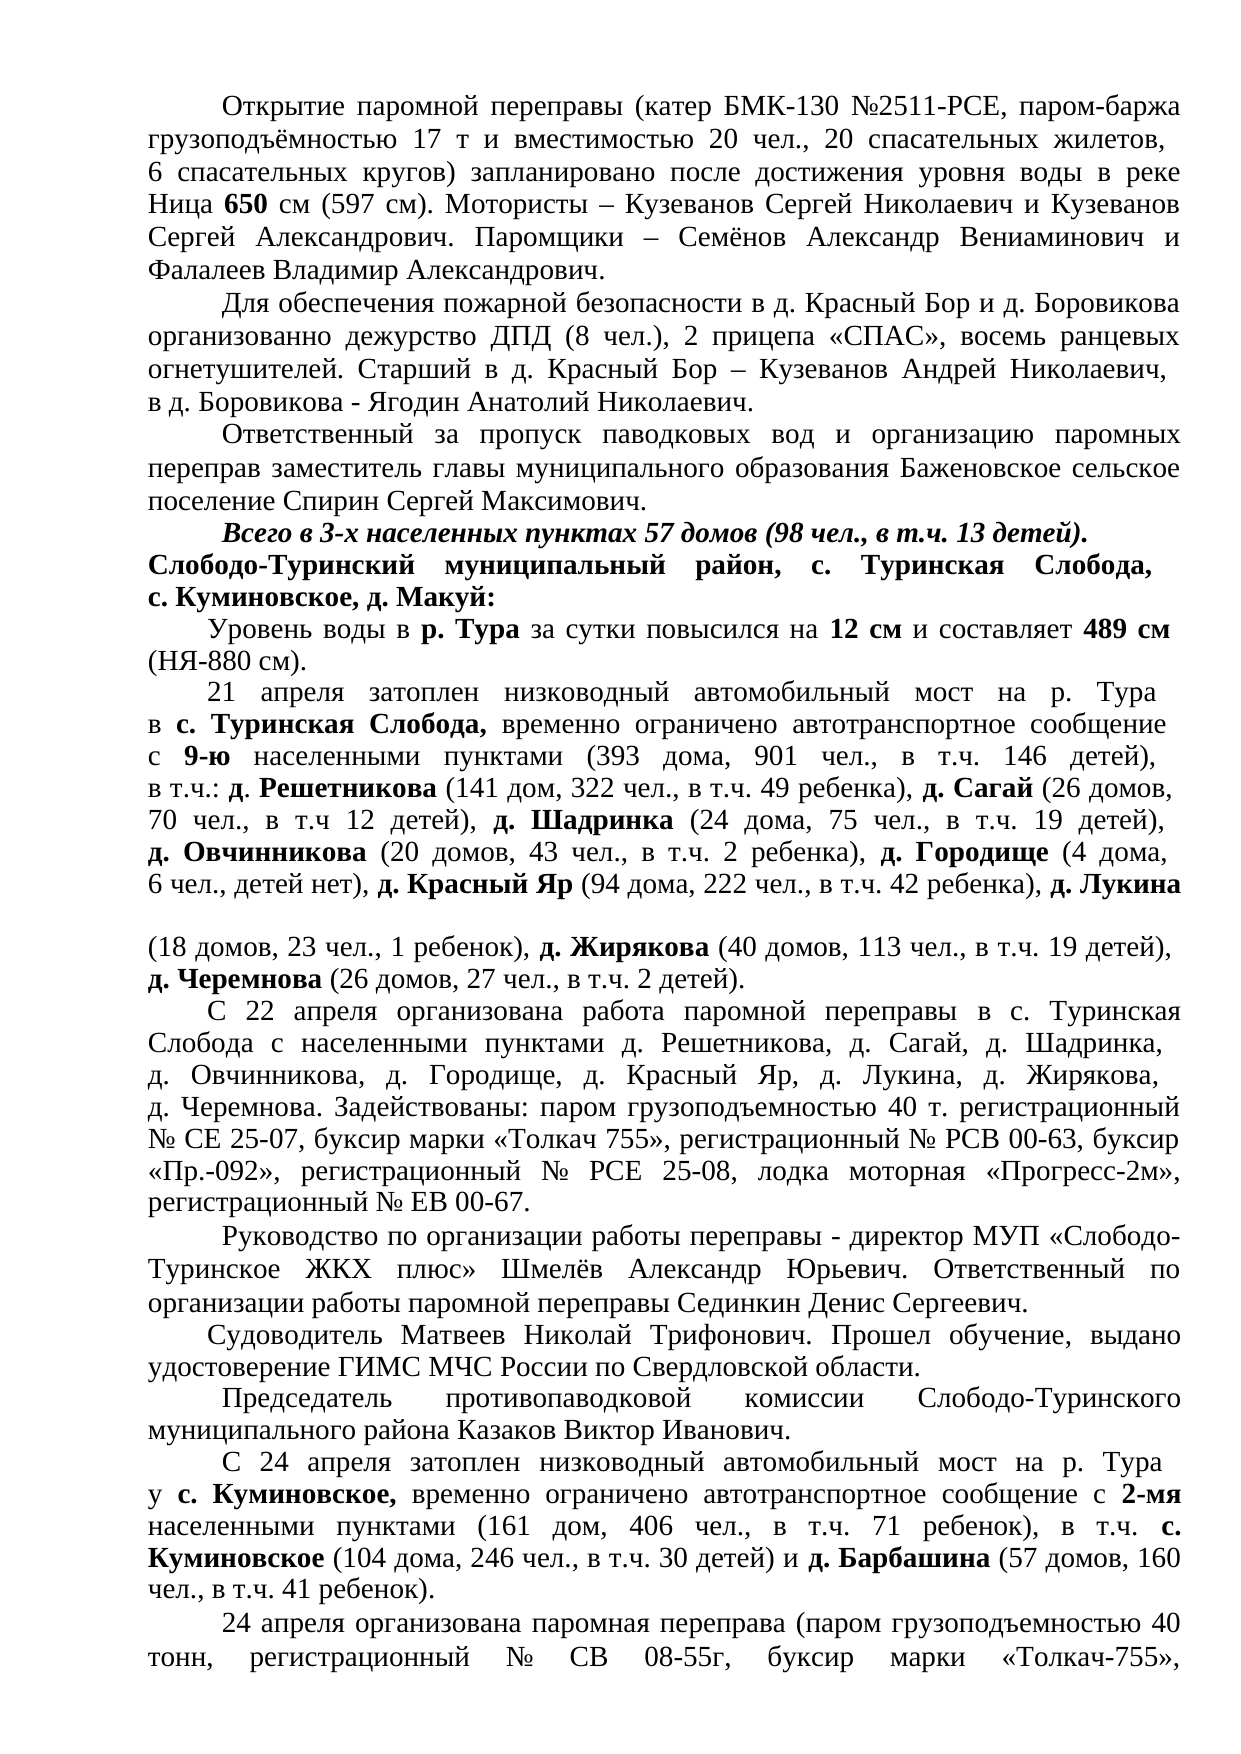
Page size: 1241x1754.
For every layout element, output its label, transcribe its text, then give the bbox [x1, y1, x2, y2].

text С 24 апреля затоплен низководный автомобильный мост на р. Тура у с. Куминовское, временно ограничено автотранспортное сообщение с 2-мя населенными пунктами (161 дом, 406 чел., в т.ч. 71 ребенок), в т.ч. с. Куминовское (104 дома, 246 чел., в т.ч. 30 детей) и д. Барбашина (57 домов, 160 чел., в т.ч. 41 ребенок). [148, 1446, 1181, 1605]
text Председатель противопаводковой комиссии Слободо-Туринского муниципального района Казаков Виктор Иванович. [148, 1382, 1181, 1446]
text Руководство по организации работы переправы - директор МУП «Слободо-Туринское ЖКХ плюс» Шмелёв Александр Юрьевич. Ответственный по организации работы паромной переправы Сединкин Денис Сергеевич. [148, 1218, 1181, 1319]
text Ответственный за пропуск паводковых вод и организацию паромных переправ заместитель главы муниципального образования Баженовское сельское поселение Спирин Сергей Максимович. [148, 418, 1181, 516]
text 21 апреля затоплен низководный автомобильный мост на р. Тура в с. Туринская Слобода, временно ограничено автотранспортное сообщение с 9-ю населенными пунктами (393 дома, 901 чел., в т.ч. 146 детей), в т.ч.: д. Решетникова (141 дом, 322 чел., в т.ч. 49 ребенка), д. Сагай (26 домов, 70 чел., в т.ч 12 детей), д. Шадринка (24 дома, 75 чел., в т.ч. 19 детей), д. Овчинникова (20 домов, 43 чел., в т.ч. 2 ребенка), д. Городище (4 дома, 6 чел., детей нет), д. Красный Яр (94 дома, 222 чел., в т.ч. 42 ребенка), д. Лукина (18 домов, 23 чел., 1 ребенок), д. Жирякова (40 домов, 113 чел., в т.ч. 19 детей), д. Черемнова (26 домов, 27 чел., в т.ч. 2 детей). [148, 676, 1181, 995]
text С 22 апреля организована работа паромной переправы в с. Туринская Слобода с населенными пунктами д. Решетникова, д. Сагай, д. Шадринка, д. Овчинникова, д. Городище, д. Красный Яр, д. Лукина, д. Жирякова, д. Черемнова. Задействованы: паром грузоподъемностью 40 т. регистрационный № СЕ 25-07, буксир марки «Толкач 755», регистрационный № РСВ 00-63, буксир «Пр.-092», регистрационный № РСЕ 25-08, лодка моторная «Прогресс-2м», регистрационный № ЕВ 00-67. [148, 995, 1181, 1218]
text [148, 1605, 1181, 1672]
text Слободо-Туринский муниципальный район, с. Туринская Слобода, с. Куминовское, д. Макуй: [148, 549, 1181, 613]
text Всего в 3-х населенных пунктах 57 домов (98 чел., в т.ч. 13 детей). [148, 516, 1181, 549]
text Судоводитель Матвеев Николай Трифонович. Прошел обучение, выдано удостоверение ГИМС МЧС России по Свердловской области. [148, 1319, 1181, 1382]
text Для обеспечения пожарной безопасности в д. Красный Бор и д. Боровикова организованно дежурство ДПД (8 чел.), 2 прицепа «СПАС», восемь ранцевых огнетушителей. Старший в д. Красный Бор – Кузеванов Андрей Николаевич, в д. Боровикова - Ягодин Анатолий Николаевич. [148, 286, 1181, 418]
text Уровень воды в р. Тура за сутки повысился на 12 см и составляет 489 см (НЯ-880 см). [148, 613, 1181, 676]
text Открытие паромной переправы (катер БМК-130 №2511-РСЕ, паром-баржа грузоподъёмностью 17 т и вместимостью 20 чел., 20 спасательных жилетов, 6 спасательных кругов) запланировано после достижения уровня воды в реке Ница 650 см (597 см). Мотористы – Кузеванов Сергей Николаевич и Кузеванов Сергей Александрович. Паромщики – Семёнов Александр Вениаминович и Фалалеев Владимир Александрович. [148, 89, 1181, 286]
